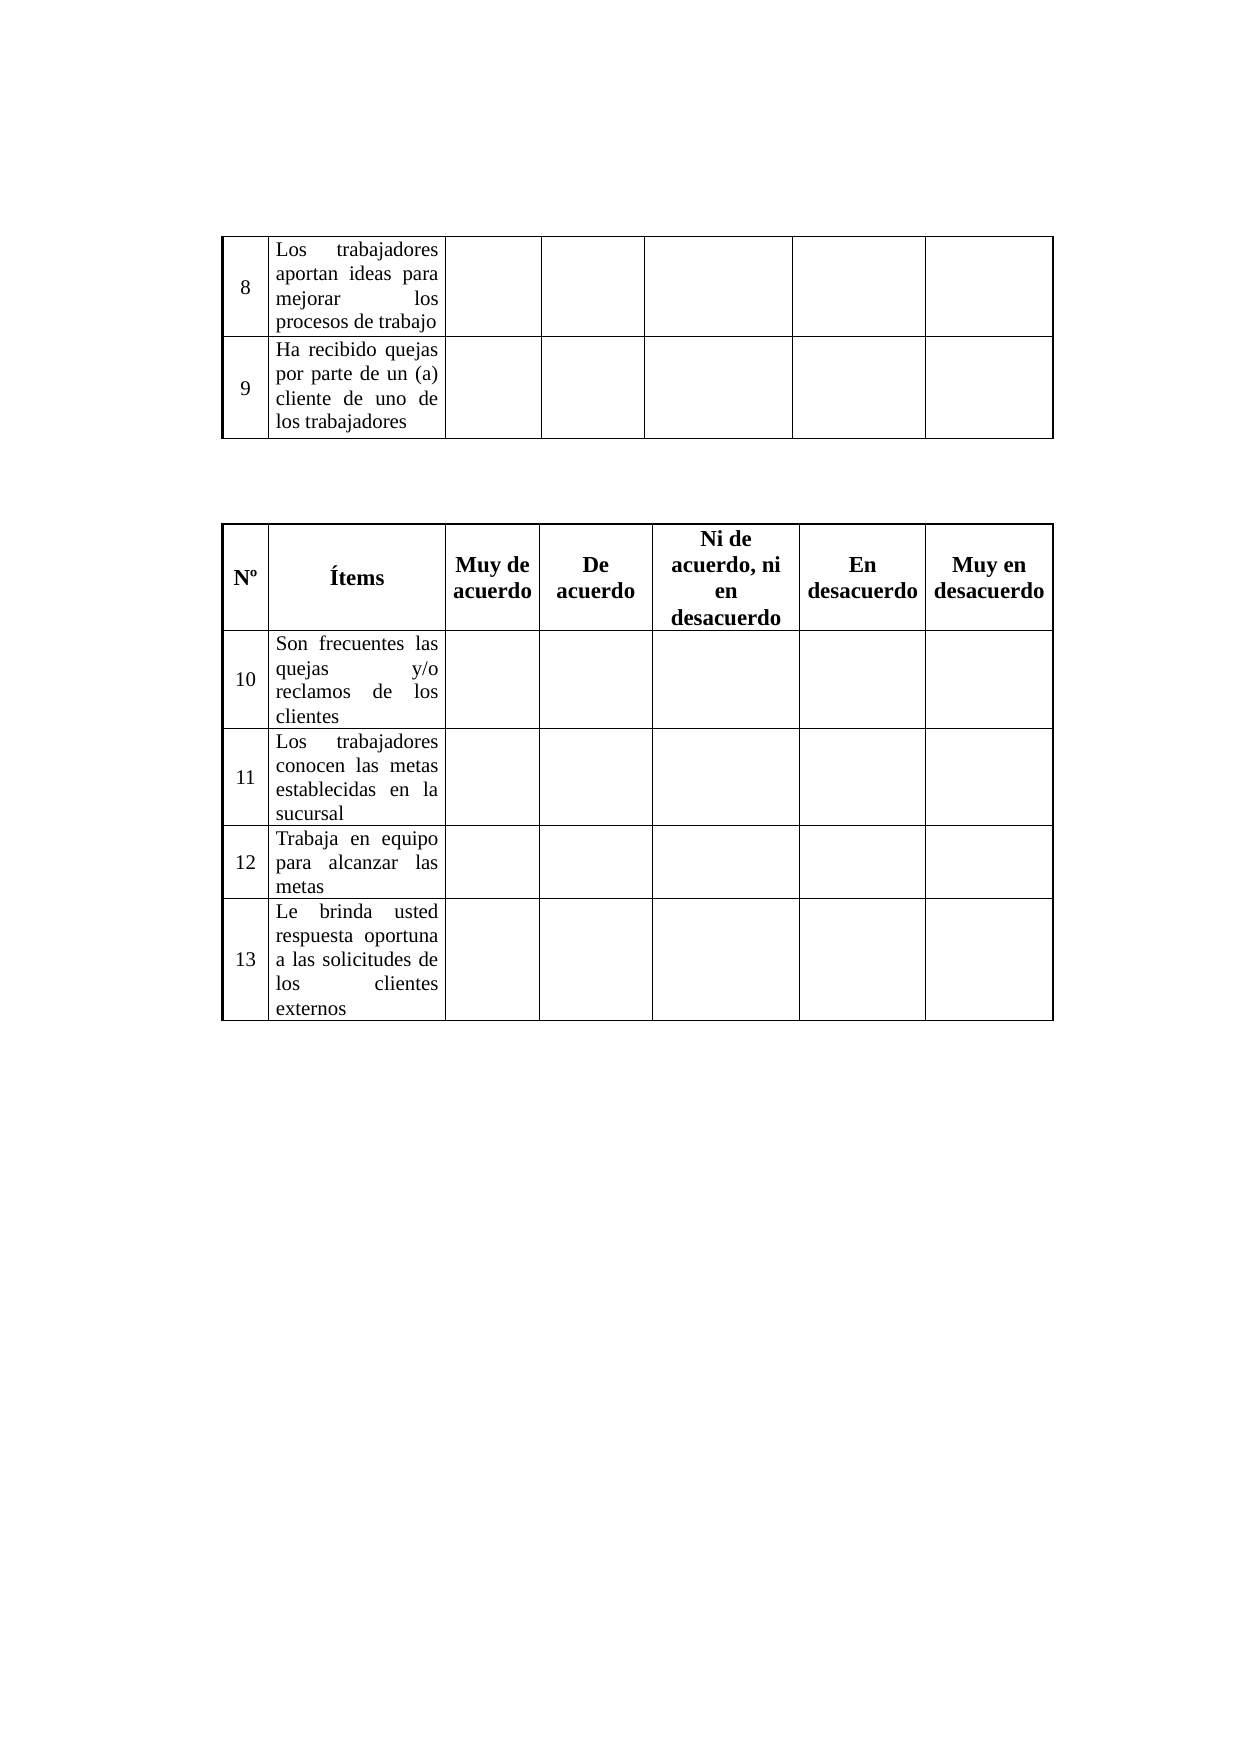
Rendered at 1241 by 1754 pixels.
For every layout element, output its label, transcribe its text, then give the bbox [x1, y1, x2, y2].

table_cell 8 [224, 237, 268, 336]
table_cell [645, 337, 792, 438]
table_cell [542, 337, 644, 438]
table_cell Son frecuentes las quejas y/o reclamos de los clientes [269, 631, 445, 728]
table_cell Ha recibido quejas por parte de un (a) cliente de uno de los trabajadores [269, 337, 445, 438]
table_header Ítems [269, 525, 445, 630]
table_cell [926, 826, 1052, 898]
table_cell [926, 899, 1052, 1019]
table_cell [542, 237, 644, 336]
table_cell [446, 729, 539, 825]
table_cell 11 [224, 729, 268, 825]
table_header En desacuerdo [800, 525, 925, 630]
table_cell [793, 237, 925, 336]
table_cell [446, 826, 539, 898]
table_header Ni de acuerdo, ni en desacuerdo [653, 525, 799, 630]
table_cell [926, 337, 1052, 438]
table_cell [926, 729, 1052, 825]
table_cell [540, 631, 652, 728]
table_cell [446, 631, 539, 728]
table_cell [926, 631, 1052, 728]
table_cell [540, 826, 652, 898]
table_cell [800, 729, 925, 825]
table_cell Trabaja en equipo para alcanzar las metas [269, 826, 445, 898]
table_cell Los trabajadores aportan ideas para mejorar los procesos de trabajo [269, 237, 445, 336]
table_cell [793, 337, 925, 438]
table_cell [540, 729, 652, 825]
table_header Muy en desacuerdo [926, 525, 1052, 630]
table_cell [446, 899, 539, 1019]
table_cell [800, 631, 925, 728]
table_header De acuerdo [540, 525, 652, 630]
table_cell 9 [224, 337, 268, 438]
table_cell 13 [224, 899, 268, 1019]
table_header Nº [224, 525, 268, 630]
table_cell [653, 899, 799, 1019]
table_cell Los trabajadores conocen las metas establecidas en la sucursal [269, 729, 445, 825]
table_cell [446, 337, 541, 438]
table_cell [653, 631, 799, 728]
table_cell 10 [224, 631, 268, 728]
table_cell [926, 237, 1052, 336]
table_cell [800, 826, 925, 898]
table_cell [800, 899, 925, 1019]
table_cell Le brinda usted respuesta oportuna a las solicitudes de los clientes externos [269, 899, 445, 1019]
table_cell [645, 237, 792, 336]
table_cell 12 [224, 826, 268, 898]
table_header Muy de acuerdo [446, 525, 539, 630]
table_cell [446, 237, 541, 336]
table_cell [653, 729, 799, 825]
table_cell [653, 826, 799, 898]
table_cell [540, 899, 652, 1019]
